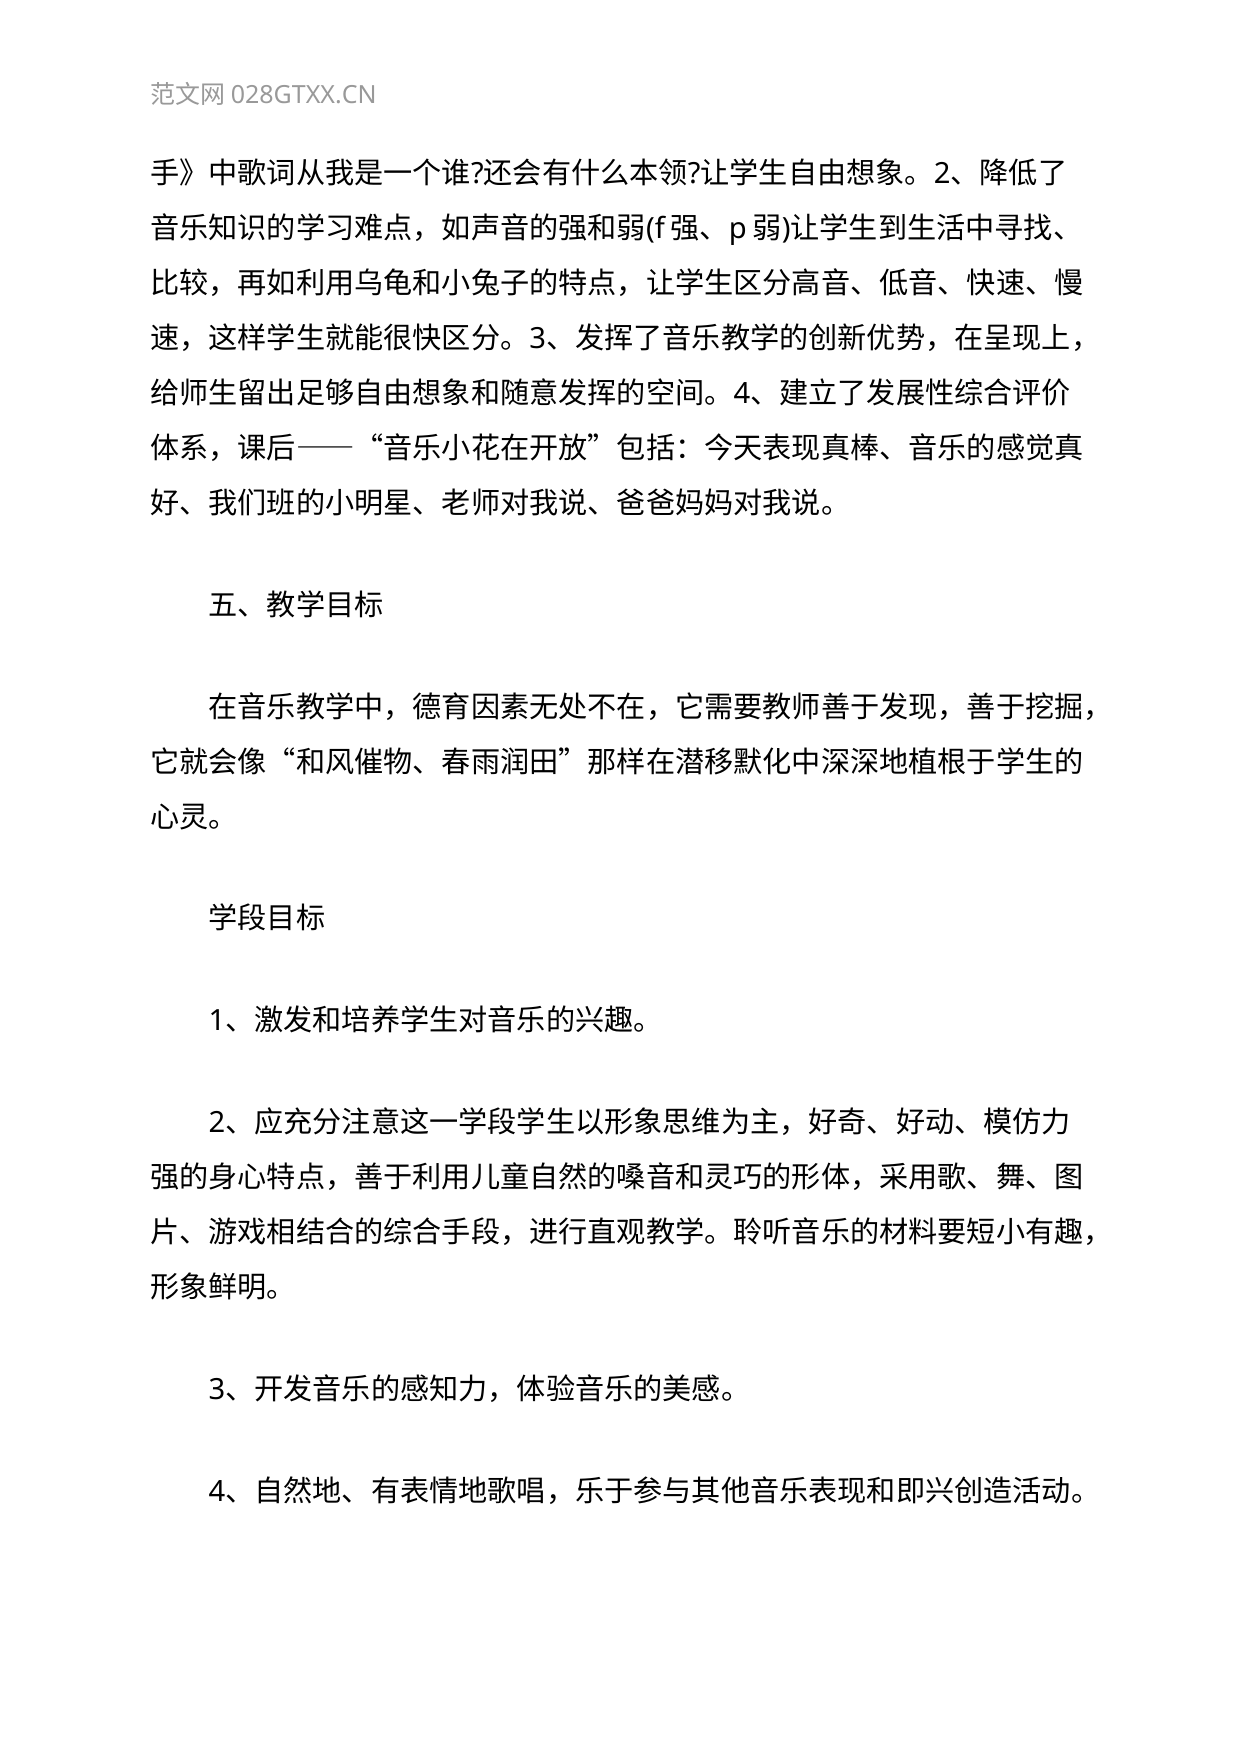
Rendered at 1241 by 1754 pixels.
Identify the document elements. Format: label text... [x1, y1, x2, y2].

text 1、激发和培养学生对音乐的兴趣。 [150, 997, 1090, 1039]
text 2、应充分注意这一学段学生以形象思维为主，好奇、好动、模仿力强的身心特点，善于利用儿童自然的嗓音和灵巧的形体，采用歌、舞、图片、游戏相结合的综合手段，进行直观教学。聆听音乐的材料要短小有趣，形象鲜明。 [150, 1099, 1090, 1306]
text 五、教学目标 [150, 582, 1090, 624]
text 3、开发音乐的感知力，体验音乐的美感。 [150, 1365, 1090, 1408]
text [150, 150, 1090, 522]
text 学段目标 [150, 895, 1090, 937]
text 在音乐教学中，德育因素无处不在，它需要教师善于发现，善于挖掘，它就会像“和风催物、春雨润田”那样在潜移默化中深深地植根于学生的心灵。 [150, 683, 1090, 835]
text 4、自然地、有表情地歌唱，乐于参与其他音乐表现和即兴创造活动。 [150, 1467, 1090, 1509]
